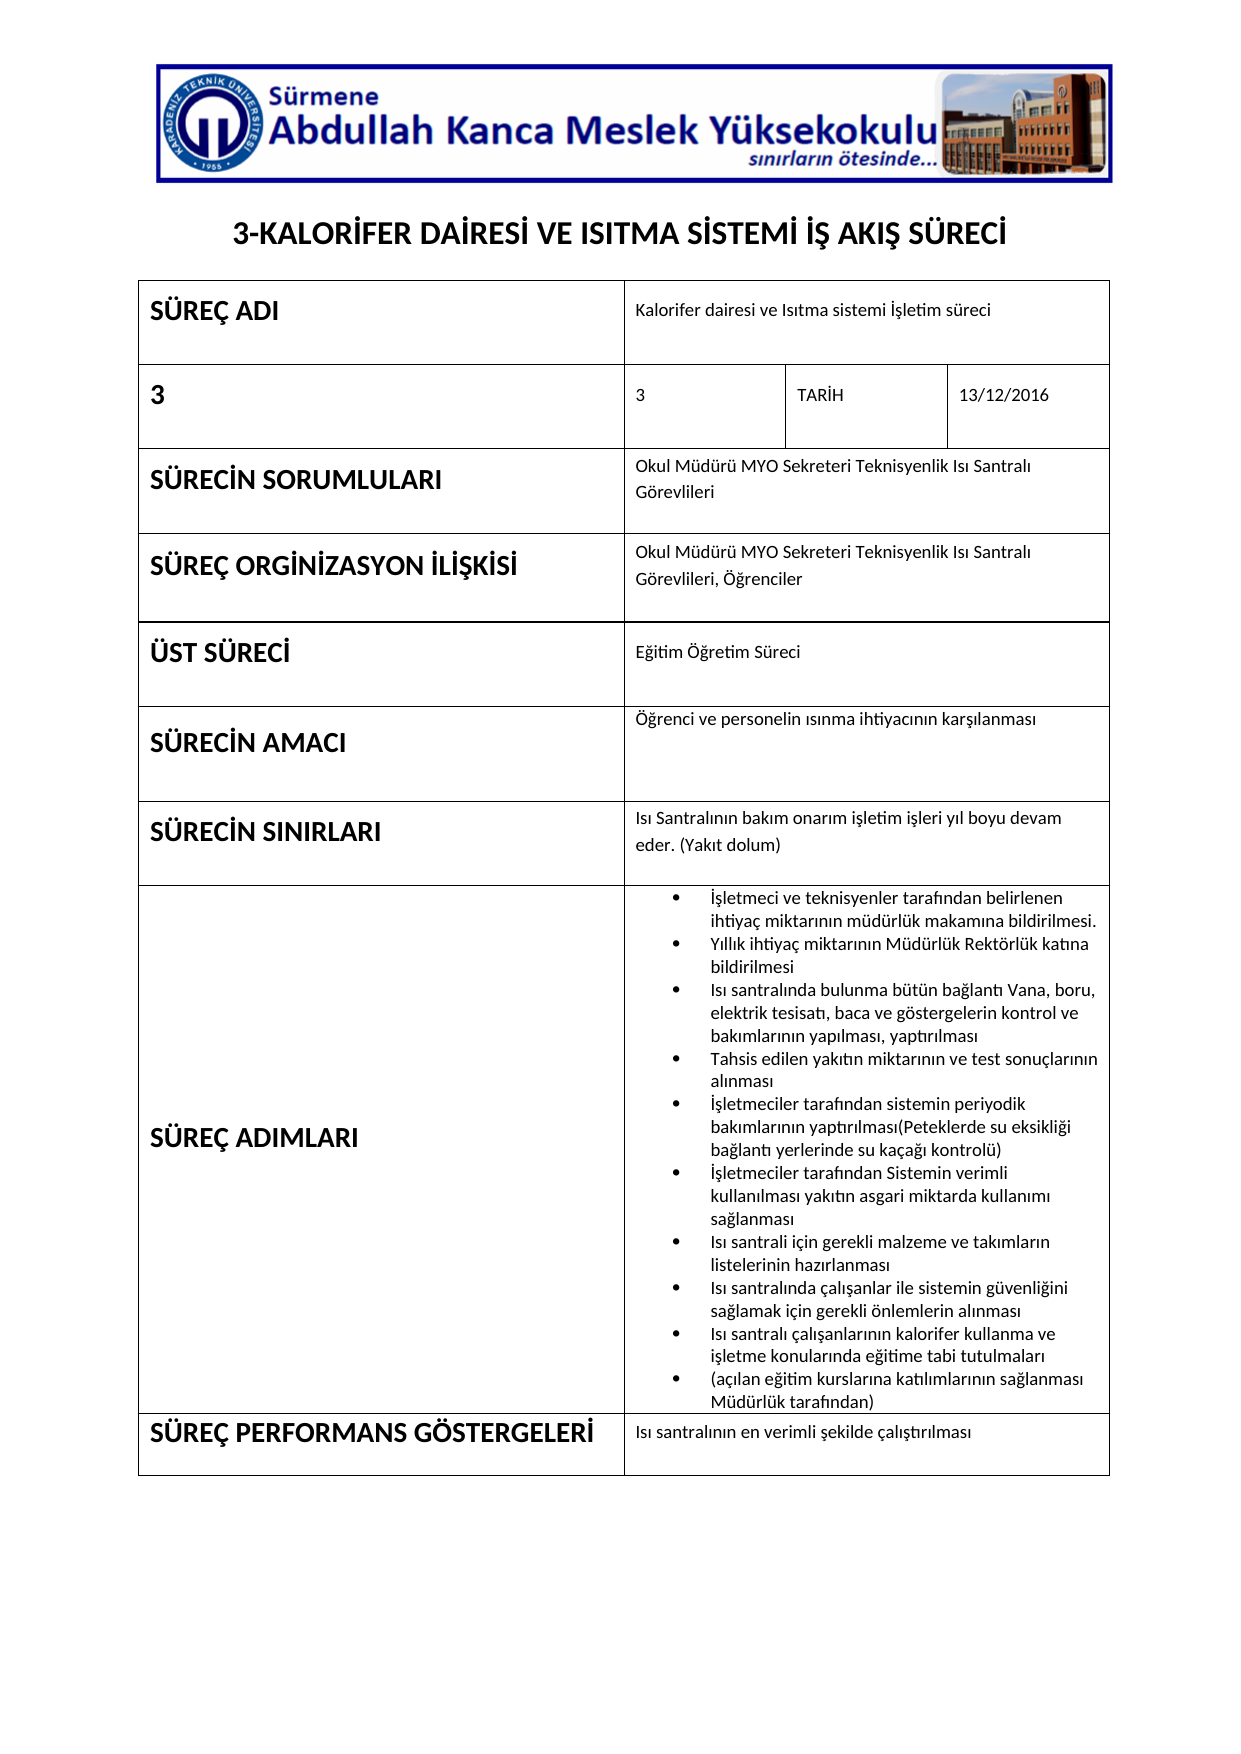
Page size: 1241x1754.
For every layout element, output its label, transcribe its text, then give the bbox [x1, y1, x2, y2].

table_cell SÜRECİN AMACI [139, 707, 624, 801]
table_cell İşletmeci ve teknisyenler tarafından belirlenen ihtiyaç miktarının müdürlük makamına bildirilmesi. Yıllık ihtiyaç miktarının Müdürlük Rektörlük katına bildirilmesi Isı santralında bulunma bütün bağlantı Vana, boru, elektrik tesisatı, baca ve göstergelerin kontrol ve bakımlarının yapılması, yaptırılması Tahsis edilen yakıtın miktarının ve test sonuçlarının alınması İşletmeciler tarafından sistemin periyodik bakımlarının yaptırılması(Peteklerde su eksikliği bağlantı yerlerinde su kaçağı kontrolü) İşletmeciler tarafından Sistemin verimli kullanılması yakıtın asgari miktarda kullanımı sağlanması Isı santrali için gerekli malzeme ve takımların listelerinin hazırlanması Isı santralında çalışanlar ile sistemin güvenliğini sağlamak için gerekli önlemlerin alınması Isı santralı çalışanlarının kalorifer kullanma ve işletme konularında eğitime tabi tutulmaları (açılan eğitim kurslarına katılımlarının sağlanması Müdürlük tarafından) [625, 886, 1109, 1413]
table_cell 13/12/2016 [948, 365, 1109, 448]
text 3-KALORİFER DAİRESİ VE ISITMA SİSTEMİ İŞ AKIŞ SÜRECİ [150, 212, 1090, 253]
table_cell SÜREÇ PERFORMANS GÖSTERGELERİ [139, 1414, 624, 1475]
table_header Kalorifer dairesi ve Isıtma sistemi İşletim süreci [625, 281, 1109, 364]
table_cell Isı Santralının bakım onarım işletim işleri yıl boyu devam eder. (Yakıt dolum) [625, 802, 1109, 885]
table_cell Okul Müdürü MYO Sekreteri Teknisyenlik Isı Santralı Görevlileri, Öğrenciler [625, 534, 1109, 621]
table_cell Okul Müdürü MYO Sekreteri Teknisyenlik Isı Santralı Görevlileri [625, 449, 1109, 532]
table_cell SÜREÇ ORGİNİZASYON İLİŞKİSİ [139, 534, 624, 621]
picture [150, 59, 1124, 187]
table_cell SÜRECİN SINIRLARI [139, 802, 624, 885]
table_cell Isı santralının en verimli şekilde çalıştırılması [625, 1414, 1109, 1475]
table_cell TARİH [786, 365, 947, 448]
table_cell SÜRECİN SORUMLULARI [139, 449, 624, 532]
table_header SÜREÇ ADI [139, 281, 624, 364]
table_cell Eğitim Öğretim Süreci [625, 623, 1109, 706]
table_cell Öğrenci ve personelin ısınma ihtiyacının karşılanması [625, 707, 1109, 801]
table_cell 3 [139, 365, 624, 448]
table_cell 3 [625, 365, 785, 448]
table_cell SÜREÇ ADIMLARI [139, 886, 624, 1413]
table_cell ÜST SÜRECİ [139, 623, 624, 706]
